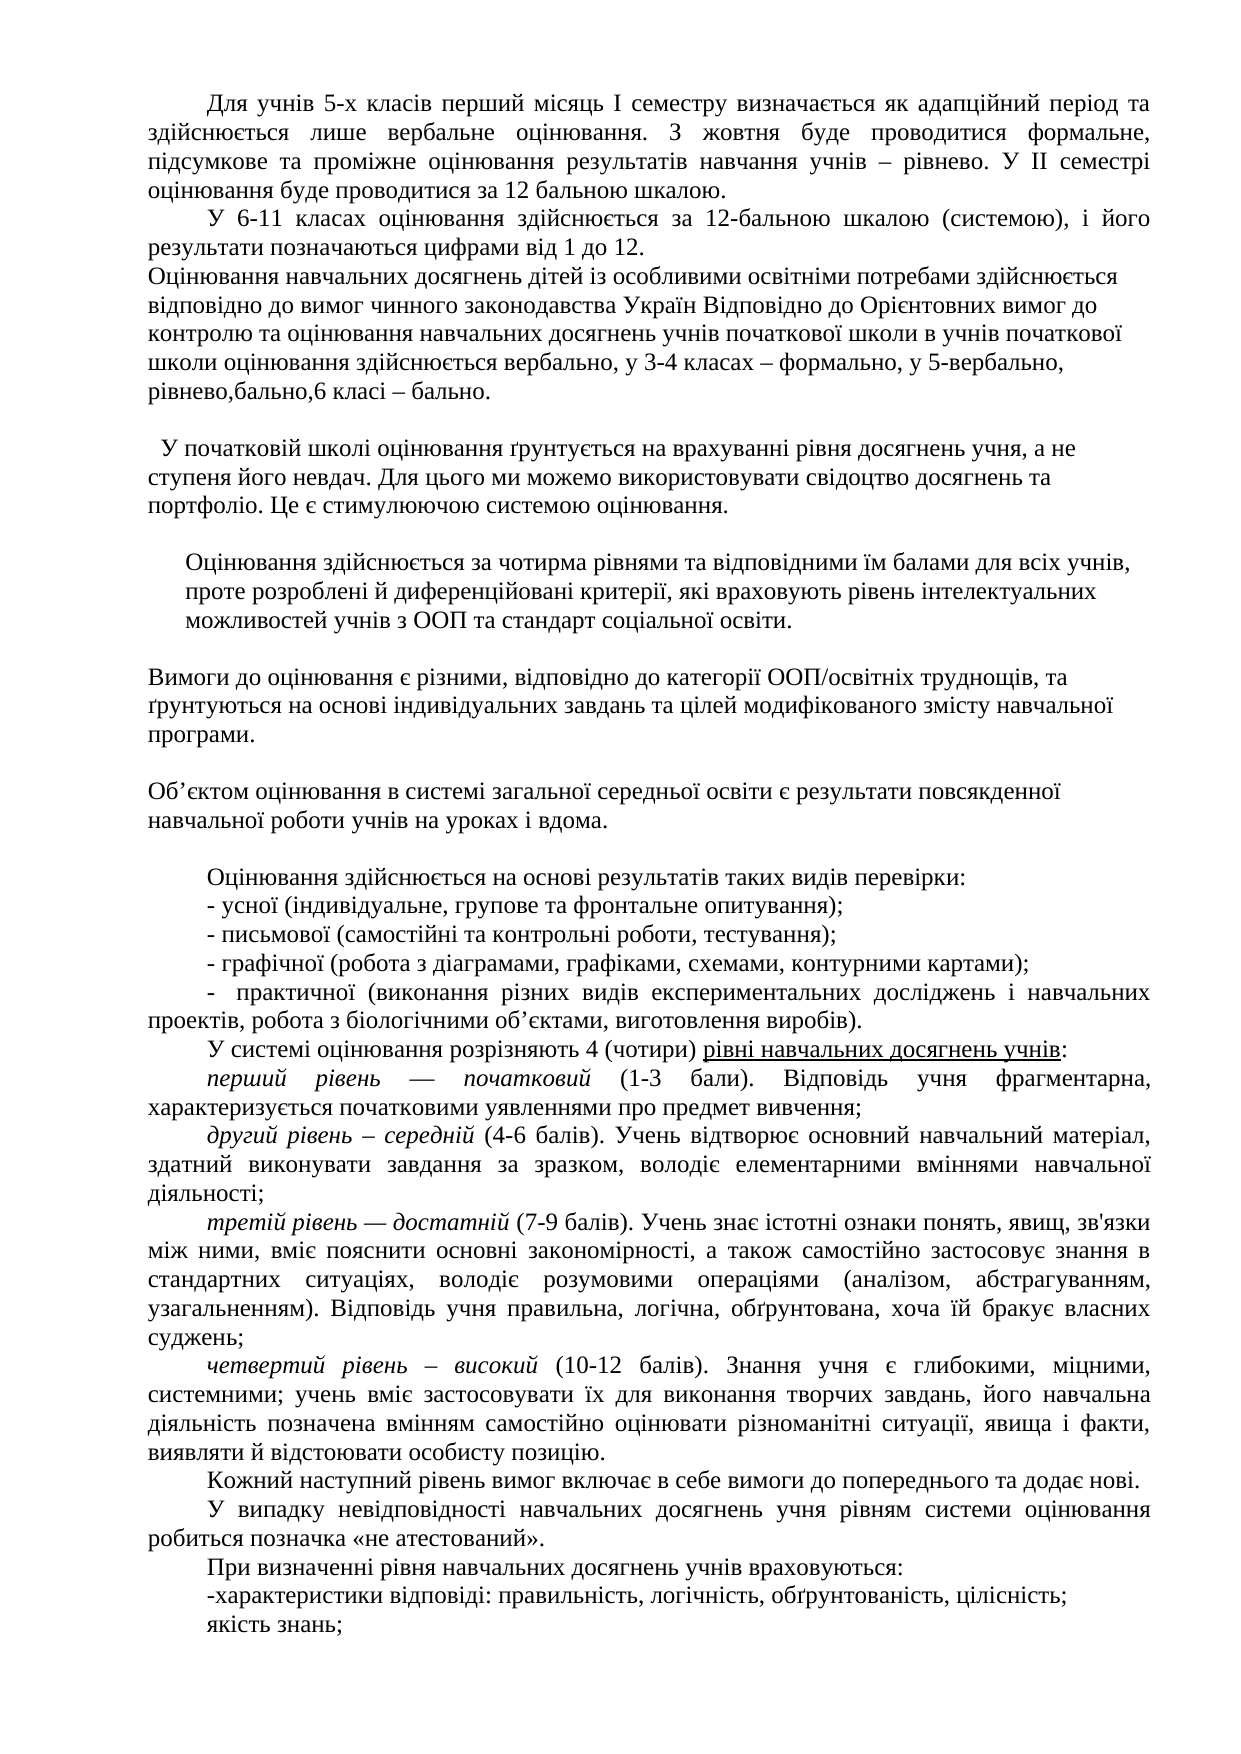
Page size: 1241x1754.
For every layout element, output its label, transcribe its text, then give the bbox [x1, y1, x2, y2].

list графічної (робота з діаграмами, графіками, схемами, контурними картами); [148, 948, 1152, 977]
list усної (індивідуальне, групове та фронтальне опитування); [148, 890, 1152, 919]
text Оцінювання здійснюється за чотирма рівнями та відповідними їм балами для всіх учнів, проте розроблені й диференційовані критерії, які враховують рівень інтелектуальних можливостей учнів з ООП та стандарт соціальної освіти. [185, 547, 1152, 633]
text У початковій школі оцінювання ґрунтується на врахуванні рівня досягнень учня, а не ступеня його невдач. Для цього ми можемо використовувати свідоцтво досягнень та портфоліо. Це є стимулюючою системою оцінювання. [148, 433, 1152, 519]
text Вимоги до оцінювання є різними, відповідно до категорії ООП/освітніх труднощів, та ґрунтуються на основі індивідуальних завдань та цілей модифікованого змісту навчальної програми. [148, 662, 1152, 748]
text У випадку невідповідності навчальних досягнень учня рівням системи оцінювання робиться позначка «не атестований». [148, 1494, 1152, 1552]
text якість знань; [148, 1609, 1152, 1638]
text Оцінювання здійснюється на основі результатів таких видів перевірки: [148, 862, 1152, 890]
text У системі оцінювання розрізняють 4 (чотири) рівні навчальних досягнень учнів: [148, 1034, 1152, 1063]
text четвертий рівень – високий (10-12 балів). Знання учня є глибокими, міцними, системними; учень вміє застосовувати їх для виконання творчих завдань, його навчальна діяльність позначена вмінням самостійно оцінювати різноманітні ситуації, явища і факти, виявляти й відстоювати особисту позицію. [148, 1350, 1152, 1465]
text Оцінювання навчальних досягнень дітей із особливими освітніми потребами здійснюється відповідно до вимог чинного законодавства Україн Відповідно до Орієнтовних вимог до контролю та оцінювання навчальних досягнень учнів початкової школи в учнів початкової школи оцінювання здійснюється вербально, у 3-4 класах – формально, у 5-вербально, рівнево,бально,6 класі – бально. [148, 261, 1152, 405]
text перший рівень — початковий (1-3 бали). Відповідь учня фрагментарна, характеризується початковими уявленнями про предмет вивчення; [148, 1063, 1152, 1120]
text -характеристики відповіді: правильність, логічність, обґрунтованість, цілісність; [148, 1580, 1152, 1609]
text Об’єктом оцінювання в системі загальної середньої освіти є результати повсякденної навчальної роботи учнів на уроках і вдома. [148, 776, 1152, 833]
text другий рівень – середній (4-6 балів). Учень відтворює основний навчальний матеріал, здатний виконувати завдання за зразком, володіє елементарними вміннями навчальної діяльності; [148, 1120, 1152, 1207]
text Кожний наступний рівень вимог включає в себе вимоги до попереднього та додає нові. [148, 1465, 1152, 1494]
text Для учнів 5-х класів перший місяць І семестру визначається як адапційний період та здійснюється лише вербальне оцінювання. З жовтня буде проводитися формальне, підсумкове та проміжне оцінювання результатів навчання учнів – рівнево. У ІІ семестрі оцінювання буде проводитися за 12 бальною шкалою. [148, 88, 1152, 203]
list практичної (виконання різних видів експериментальних досліджень і навчальних проектів, робота з біологічними об’єктами, виготовлення виробів). [148, 977, 1152, 1034]
text При визначенні рівня навчальних досягнень учнів враховуються: [148, 1552, 1152, 1580]
text третій рівень — достатній (7-9 балів). Учень знає істотні ознаки понять, явищ, зв'язки між ними, вміє пояснити основні закономірності, а також самостійно застосовує знання в стандартних ситуаціях, володіє розумовими операціями (аналізом, абстрагуванням, узагальненням). Відповідь учня правильна, логічна, обґрунтована, хоча їй бракує власних суджень; [148, 1207, 1152, 1350]
text У 6-11 класах оцінювання здійснюється за 12-бальною шкалою (системою), і його результати позначаються цифрами від 1 до 12. [148, 203, 1152, 261]
list письмової (самостійні та контрольні роботи, тестування); [148, 919, 1152, 948]
